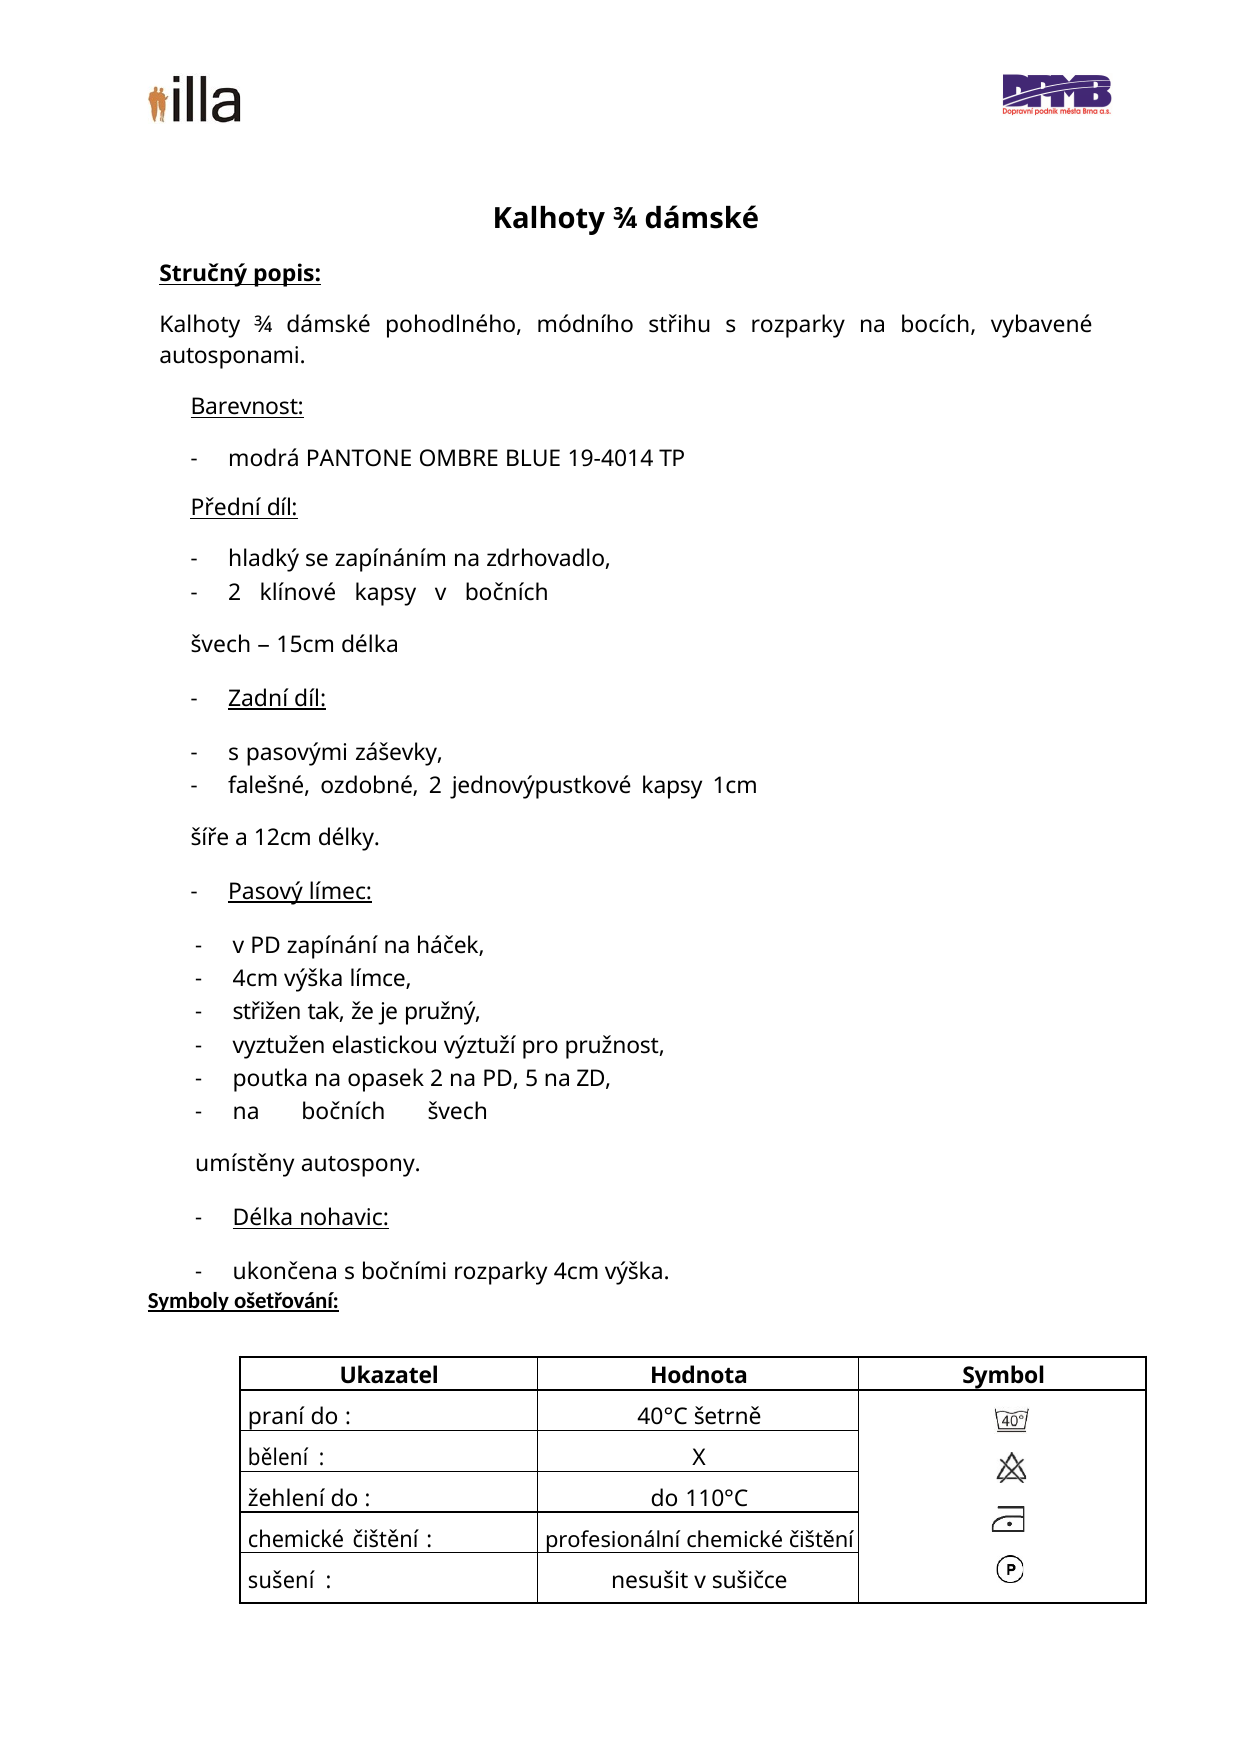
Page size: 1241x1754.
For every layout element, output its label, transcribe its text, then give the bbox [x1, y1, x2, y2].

list hladký se zapínáním na zdrhovadlo, [190, 542, 1093, 574]
list ukončena s bočními rozparky 4cm výška. [195, 1255, 1093, 1286]
picture [993, 1406, 1030, 1434]
table_header Hodnota [538, 1358, 858, 1388]
list Délka nohavic: [195, 1201, 488, 1232]
table_cell praní do : [241, 1391, 537, 1430]
list Pasový límec: [190, 875, 758, 906]
table_cell žehlení do : [241, 1472, 537, 1511]
picture [996, 1555, 1024, 1583]
picture [147, 73, 241, 124]
text Symboly ošetřování: [148, 1286, 1093, 1314]
list 2 klínové kapsy v bočních švech – 15cm délka [190, 576, 549, 659]
table_cell nesušit v sušičce [538, 1553, 858, 1602]
list Zadní díl: [190, 682, 549, 713]
picture [996, 1452, 1027, 1483]
picture [1001, 73, 1113, 116]
list střižen tak, že je pružný, [195, 995, 1093, 1026]
text Přední díl: [190, 491, 1093, 523]
table_cell [859, 1391, 1145, 1602]
table_cell 40°C šetrně [538, 1391, 858, 1430]
text Kalhoty ¾ dámské pohodlného, módního střihu s rozparky na bocích, vybavené autosponami. [159, 308, 1093, 371]
picture [991, 1506, 1025, 1532]
list na bočních švech umístěny autospony. [195, 1095, 488, 1178]
table_header Ukazatel [241, 1358, 537, 1388]
list modrá PANTONE OMBRE BLUE 19-4014 TP [190, 441, 1093, 473]
table_cell bělení : [241, 1431, 537, 1471]
text Barevnost: [190, 390, 1093, 422]
list falešné, ozdobné, 2 jednovýpustkové kapsy 1cm šíře a 12cm délky. [190, 769, 758, 852]
table_cell sušení : [241, 1553, 537, 1602]
table_cell profesionální chemické čištění [538, 1513, 858, 1552]
text Stručný popis: [159, 257, 1093, 288]
table_header Symbol [859, 1358, 1145, 1388]
list vyztužen elastickou výztuží pro pružnost, [195, 1028, 1093, 1060]
table_cell chemické čištění : [241, 1513, 537, 1552]
table_cell do 110°C [538, 1472, 858, 1511]
text Kalhoty ¾ dámské [159, 198, 1093, 237]
list s pasovými záševky, [190, 736, 1093, 767]
list 4cm výška límce, [195, 962, 1093, 993]
list poutka na opasek 2 na PD, 5 na ZD, [195, 1062, 1093, 1093]
table_cell X [538, 1431, 858, 1471]
list v PD zapínání na háček, [195, 928, 1093, 960]
